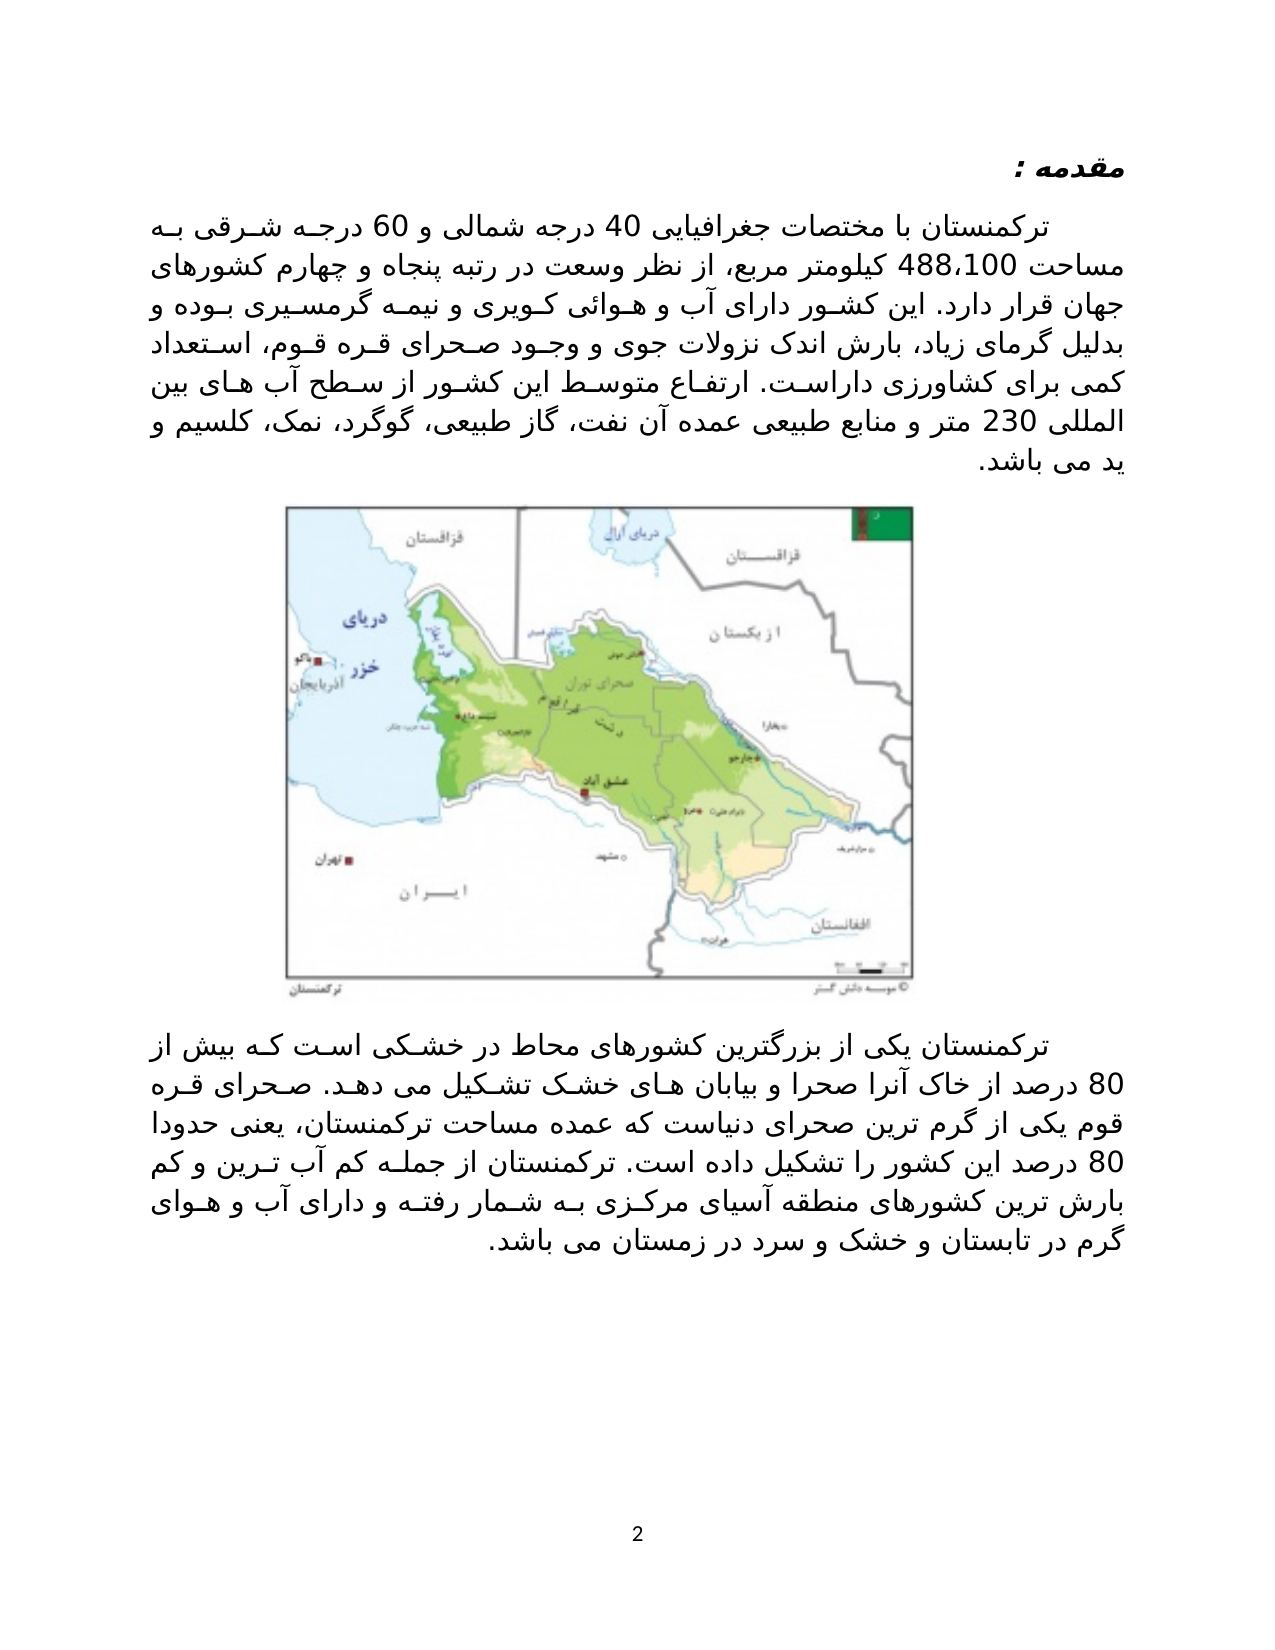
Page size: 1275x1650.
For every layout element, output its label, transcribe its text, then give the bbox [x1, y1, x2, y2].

text ترکمنستان با مختصات جغرافیایی 40 درجه شمالی و 60 درجه شرقی به مساحت 488،100 کیلومتر مربع، از نظر وسعت در رتبه پنجاه و چهارم کشورهای جهان قرار دارد. این کشور دارای آب و هوائی کویری و نیمه گرمسیری بوده و بدلیل گرمای زیاد، بارش اندک نزولات جوی و وجود صحرای قره قوم، استعداد کمی برای کشاورزی داراست. ارتفاع متوسط این کشور از سطح آب های بین المللی 230 متر و منابع طبیعی عمده آن نفت، گاز طبیعی، گوگرد، نمک، کلسیم و ید می باشد. [150, 210, 1125, 477]
picture [282, 503, 918, 1004]
text مقدمه : [150, 150, 1125, 184]
text ترکمنستان یکی از بزرگترین کشورهای محاط در خشکی است که بیش از 80 درصد از خاک آنرا صحرا و بیابان های خشک تشکیل می دهد. صحرای قره قوم یکی از گرم ترین صحرای دنیاست که عمده مساحت ترکمنستان، یعنی حدودا 80 درصد این کشور را تشکیل داده است. ترکمنستان از جمله کم آب ترین و کم بارش ترین کشورهای منطقه آسیای مرکزی به شمار رفته و دارای آب و هوای گرم در تابستان و خشک و سرد در زمستان می باشد. [150, 1029, 1125, 1257]
